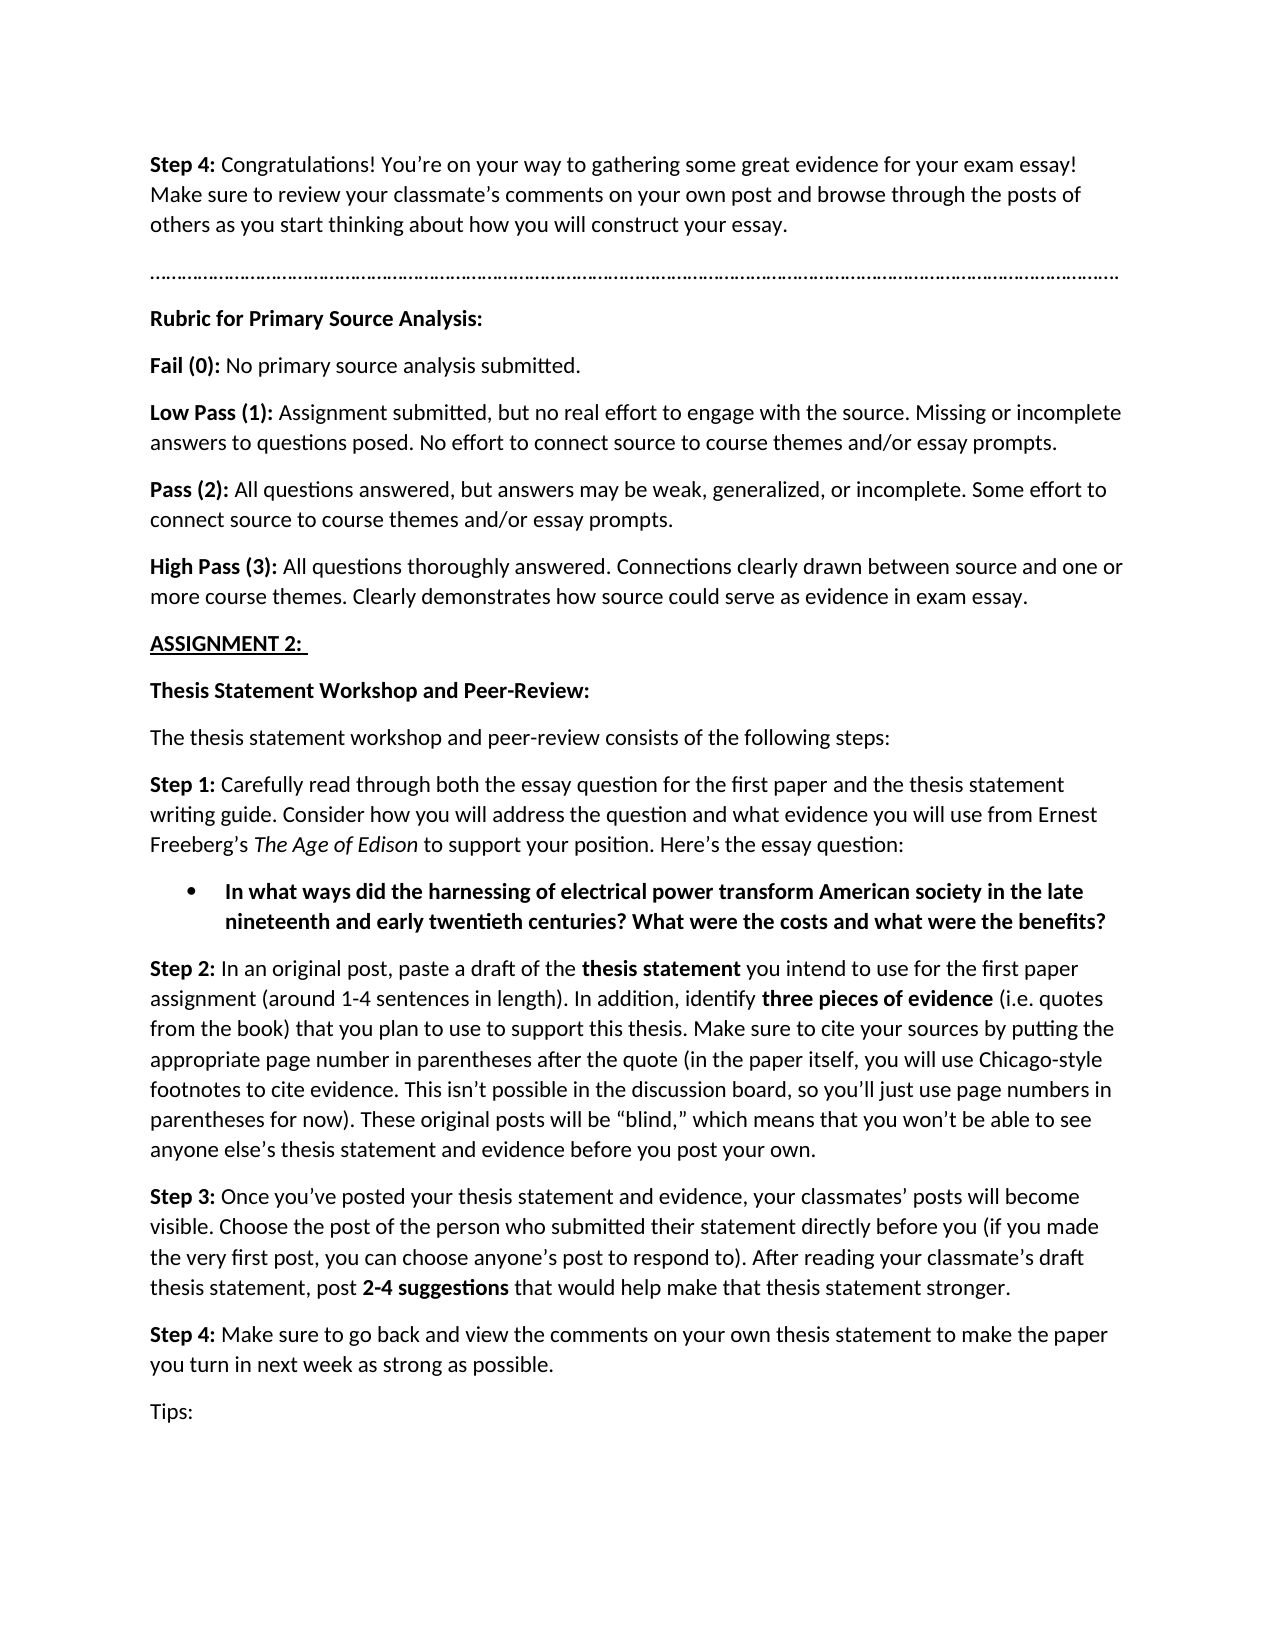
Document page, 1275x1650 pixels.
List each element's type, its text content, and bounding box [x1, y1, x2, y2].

text High Pass (3): All questions thoroughly answered. Connections clearly drawn between source and one or more course themes. Clearly demonstrates how source could serve as evidence in exam essay. [150, 552, 1125, 610]
text Step 3: Once you’ve posted your thesis statement and evidence, your classmates’ posts will become visible. Choose the post of the person who submitted their statement directly before you (if you made the very first post, you can choose anyone’s post to respond to). After reading your classmate’s draft thesis statement, post 2-4 suggestions that would help make that thesis statement stronger. [150, 1182, 1125, 1301]
list In what ways did the harnessing of electrical power transform American society in the late nineteenth and early twentieth centuries? What were the costs and what were the benefits? [187, 877, 1125, 935]
text Step 4: Congratulations! You’re on your way to gathering some great evidence for your exam essay! Make sure to review your classmate’s comments on your own post and browse through the posts of others as you start thinking about how you will construct your essay. [150, 150, 1125, 238]
text Pass (2): All questions answered, but answers may be weak, generalized, or incomplete. Some effort to connect source to course themes and/or essay prompts. [150, 475, 1125, 533]
text Thesis Statement Workshop and Peer-Review: [150, 676, 1125, 704]
text ASSIGNMENT 2: [150, 629, 1125, 657]
text Step 1: Carefully read through both the essay question for the first paper and the thesis statement writing guide. Consider how you will address the question and what evidence you will use from Ernest Freeberg’s The Age of Edison to support your position. Here’s the essay question: [150, 770, 1125, 858]
text Step 4: Make sure to go back and view the comments on your own thesis statement to make the paper you turn in next week as strong as possible. [150, 1320, 1125, 1378]
text …………………………………………………………………………………………………………………………………………………………………. [150, 257, 1125, 285]
text Rubric for Primary Source Analysis: [150, 304, 1125, 332]
text Low Pass (1): Assignment submitted, but no real effort to engage with the source. Missing or incomplete answers to questions posed. No effort to connect source to course themes and/or essay prompts. [150, 398, 1125, 456]
text Step 2: In an original post, paste a draft of the thesis statement you intend to use for the first paper assignment (around 1-4 sentences in length). In addition, identify three pieces of evidence (i.e. quotes from the book) that you plan to use to support this thesis. Make sure to cite your sources by putting the appropriate page number in parentheses after the quote (in the paper itself, you will use Chicago-style footnotes to cite evidence. This isn’t possible in the discussion board, so you’ll just use page numbers in parentheses for now). These original posts will be “blind,” which means that you won’t be able to see anyone else’s thesis statement and evidence before you post your own. [150, 954, 1125, 1163]
text Fail (0): No primary source analysis submitted. [150, 351, 1125, 379]
text Tips: [150, 1397, 1125, 1425]
text The thesis statement workshop and peer-review consists of the following steps: [150, 723, 1125, 751]
